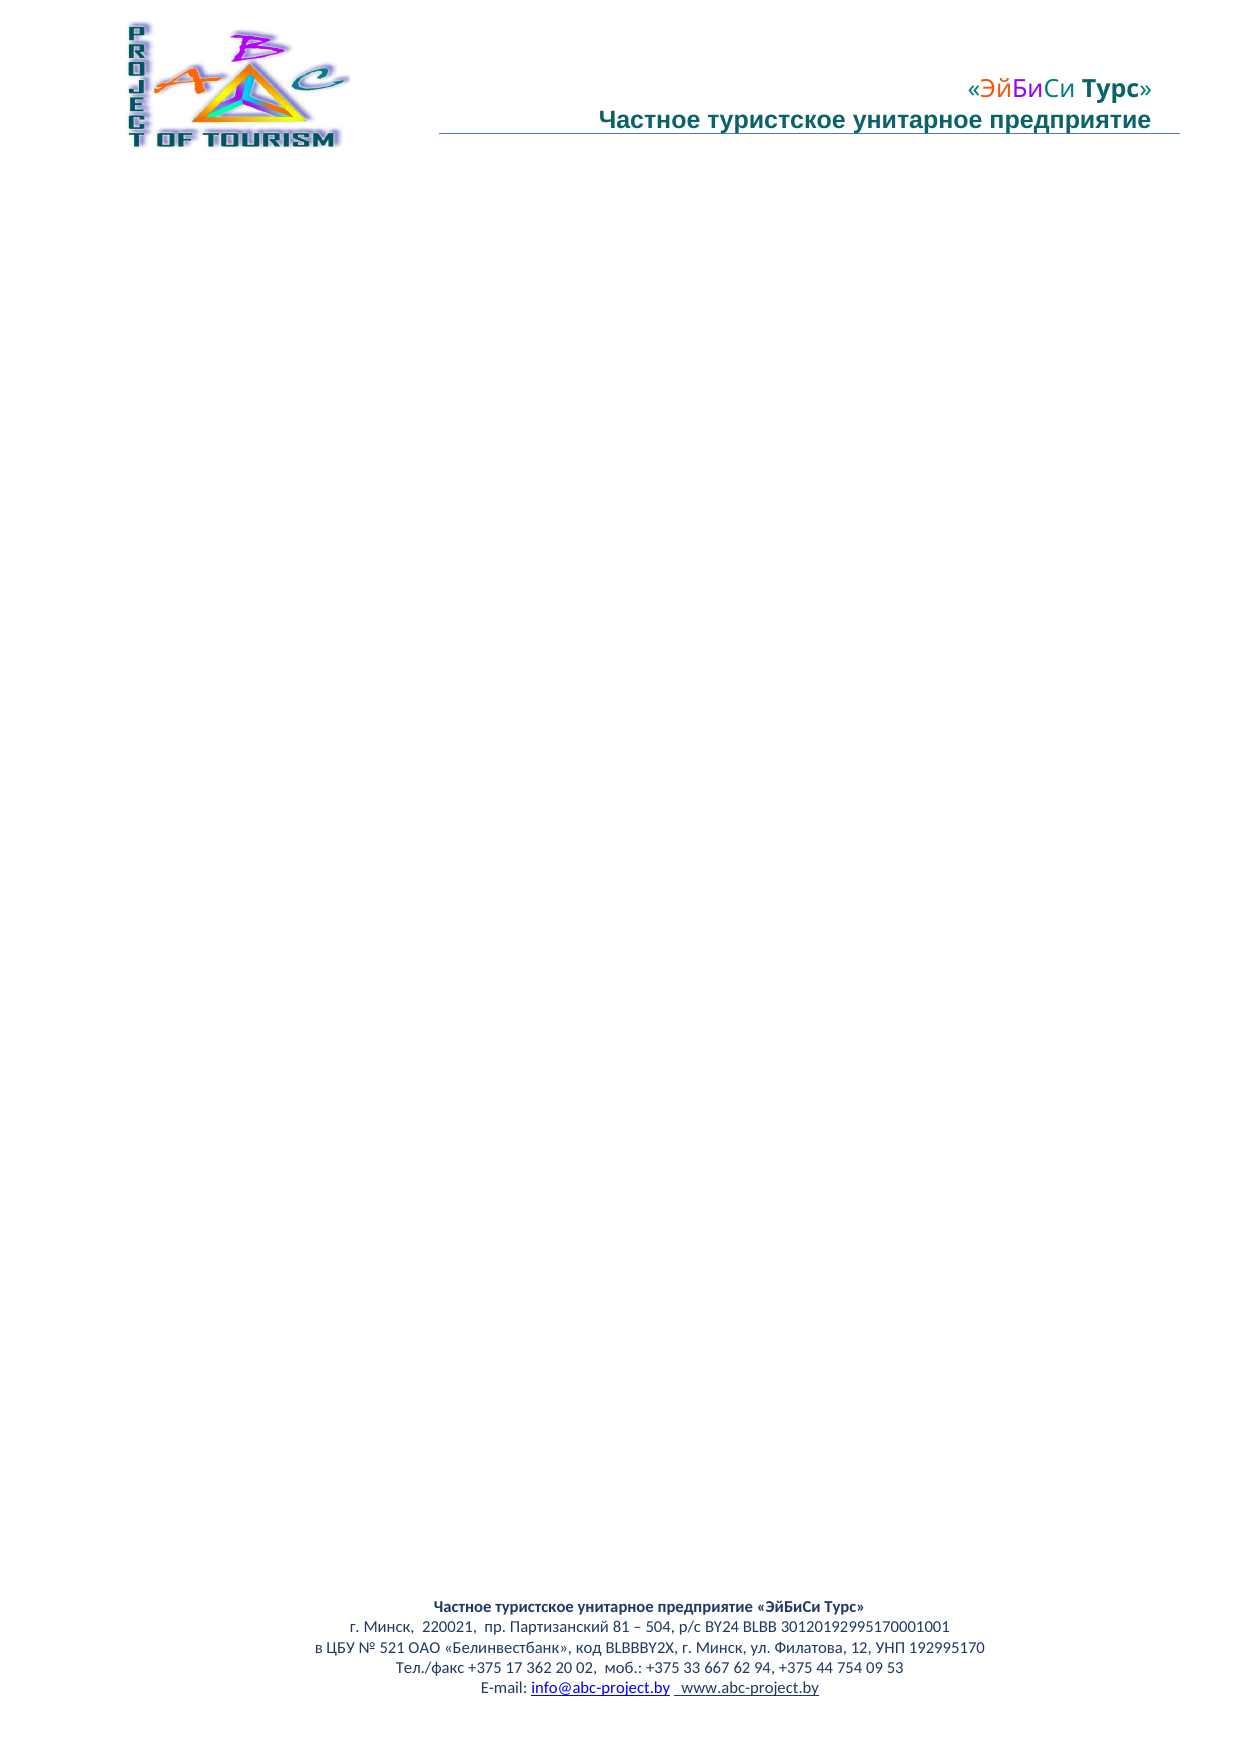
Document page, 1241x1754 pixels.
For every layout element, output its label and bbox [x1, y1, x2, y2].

picture [121, 21, 350, 150]
